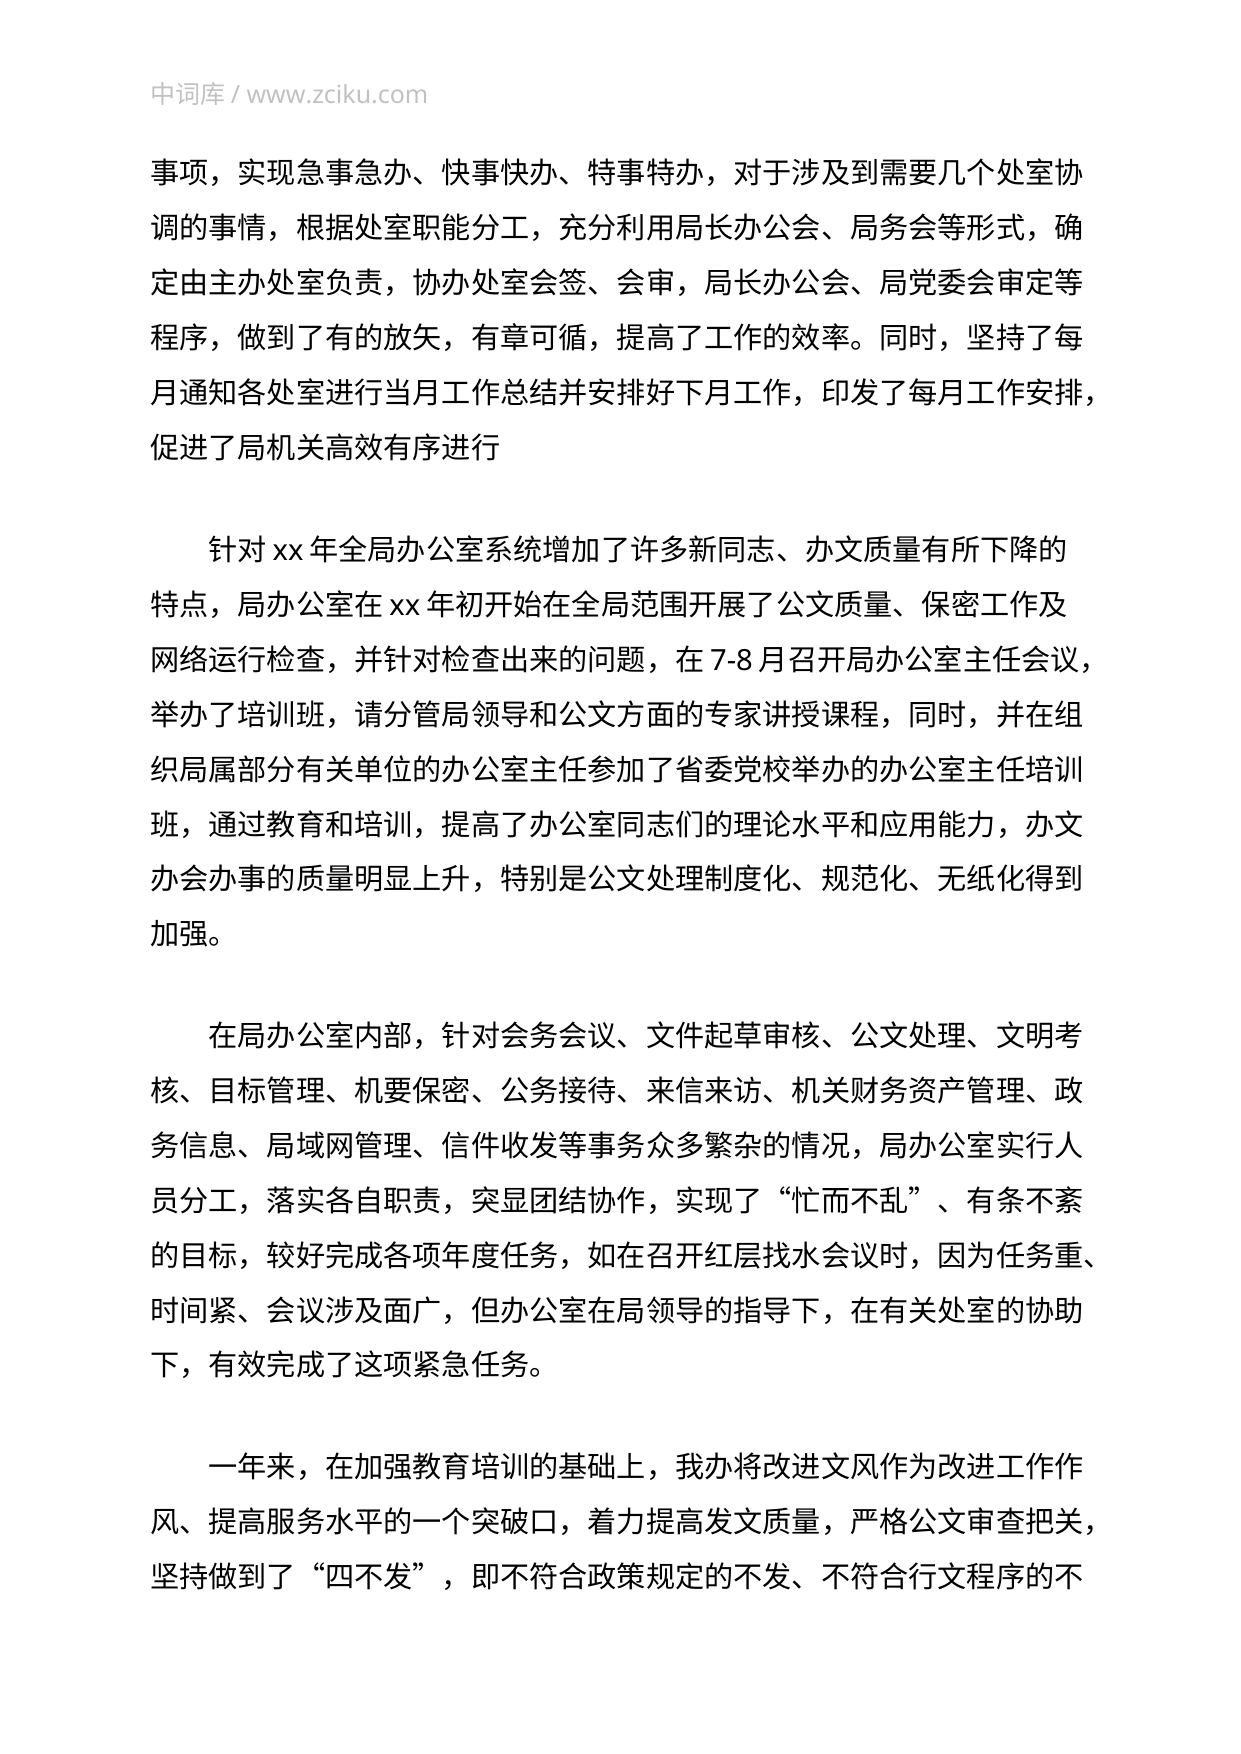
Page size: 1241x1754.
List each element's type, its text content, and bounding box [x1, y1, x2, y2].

text 在局办公室内部，针对会务会议、文件起草审核、公文处理、文明考核、目标管理、机要保密、公务接待、来信来访、机关财务资产管理、政务信息、局域网管理、信件收发等事务众多繁杂的情况，局办公室实行人员分工，落实各自职责，突显团结协作，实现了“忙而不乱”、有条不紊的目标，较好完成各项年度任务，如在召开红层找水会议时，因为任务重、时间紧、会议涉及面广，但办公室在局领导的指导下，在有关处室的协助下，有效完成了这项紧急任务。 [150, 1013, 1090, 1384]
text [150, 150, 1090, 467]
text 针对xx年全局办公室系统增加了许多新同志、办文质量有所下降的特点，局办公室在xx年初开始在全局范围开展了公文质量、保密工作及网络运行检查，并针对检查出来的问题，在7-8月召开局办公室主任会议，举办了培训班，请分管局领导和公文方面的专家讲授课程，同时，并在组织局属部分有关单位的办公室主任参加了省委党校举办的办公室主任培训班，通过教育和培训，提高了办公室同志们的理论水平和应用能力，办文办会办事的质量明显上升，特别是公文处理制度化、规范化、无纸化得到加强。 [150, 526, 1090, 953]
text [150, 1444, 1090, 1596]
